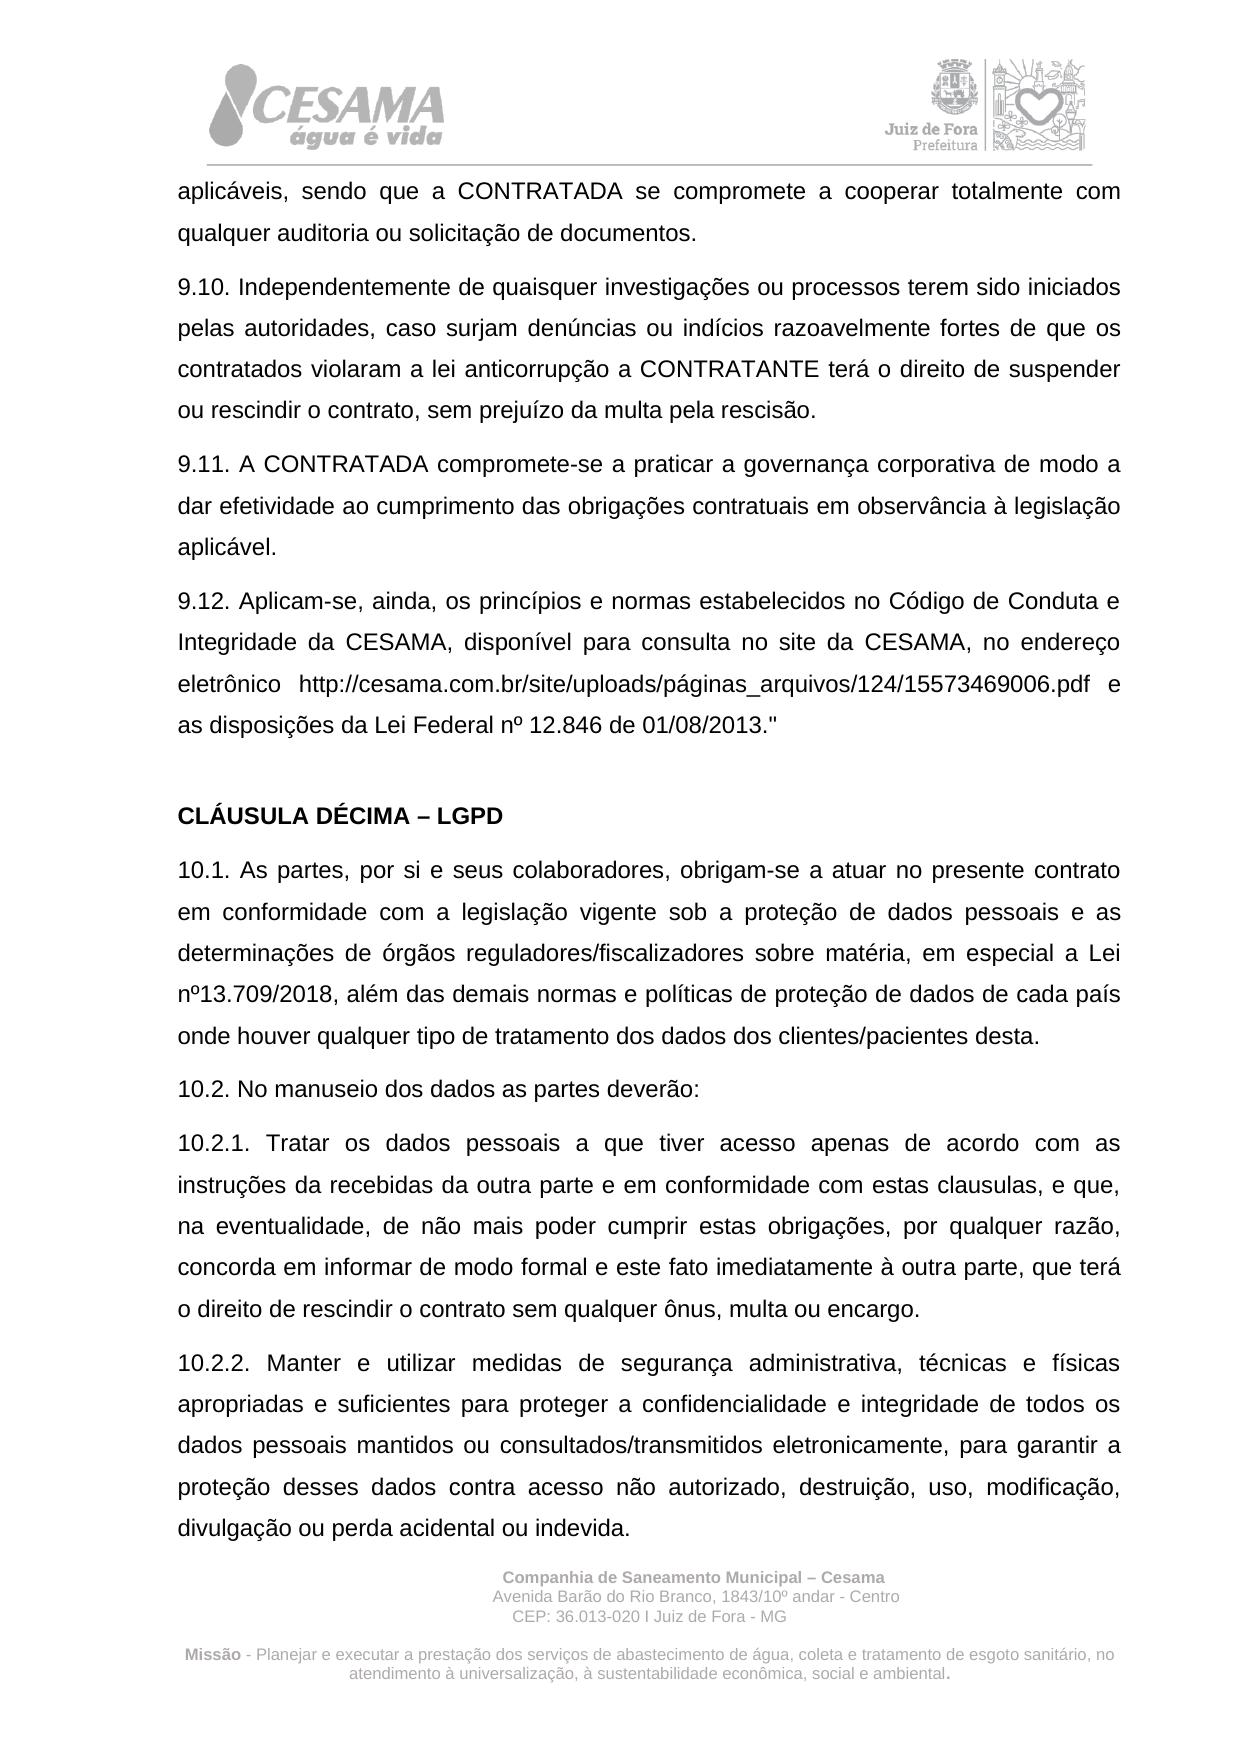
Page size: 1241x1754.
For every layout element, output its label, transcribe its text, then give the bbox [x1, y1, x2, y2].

text 10.2.2. Manter e utilizar medidas de segurança administrativa, técnicas e físicas apropriadas e suficientes para proteger a confidencialidade e integridade de todos os dados pessoais mantidos ou consultados/transmitidos eletronicamente, para garantir a proteção desses dados contra acesso não autorizado, destruição, uso, modificação, divulgação ou perda acidental ou indevida. [177, 1348, 1122, 1542]
picture [206, 59, 1093, 166]
text 10.1. As partes, por si e seus colaboradores, obrigam-se a atuar no presente contrato em conformidade com a legislação vigente sob a proteção de dados pessoais e as determinações de órgãos reguladores/fiscalizadores sobre matéria, em especial a Lei nº13.709/2018, além das demais normas e políticas de proteção de dados de cada país onde houver qualquer tipo de tratamento dos dados dos clientes/pacientes desta. [177, 856, 1122, 1049]
text 10.2. No manuseio dos dados as partes deverão: [177, 1075, 1122, 1103]
text 10.2.1. Tratar os dados pessoais a que tiver acesso apenas de acordo com as instruções da recebidas da outra parte e em conformidade com estas clausulas, e que, na eventualidade, de não mais poder cumprir estas obrigações, por qualquer razão, concorda em informar de modo formal e este fato imediatamente à outra parte, que terá o direito de rescindir o contrato sem qualquer ônus, multa ou encargo. [177, 1129, 1122, 1322]
subtitle CLÁUSULA DÉCIMA – LGPD [177, 802, 1122, 830]
text 9.12. Aplicam-se, ainda, os princípios e normas estabelecidos no Código de Conduta e Integridade da CESAMA, disponível para consulta no site da CESAMA, no endereço eletrônico http://cesama.com.br/site/uploads/páginas_arquivos/124/15573469006.pdf e as disposições da Lei Federal nº 12.846 de 01/08/2013." [177, 587, 1122, 738]
text 9.10. Independentemente de quaisquer investigações ou processos terem sido iniciados pelas autoridades, caso surjam denúncias ou indícios razoavelmente fortes de que os contratados violaram a lei anticorrupção a CONTRATANTE terá o direito de suspender ou rescindir o contrato, sem prejuízo da multa pela rescisão. [177, 272, 1122, 424]
text 9.11. A CONTRATADA compromete-se a praticar a governança corporativa de modo a dar efetividade ao cumprimento das obrigações contratuais em observância à legislação aplicável. [177, 450, 1122, 561]
